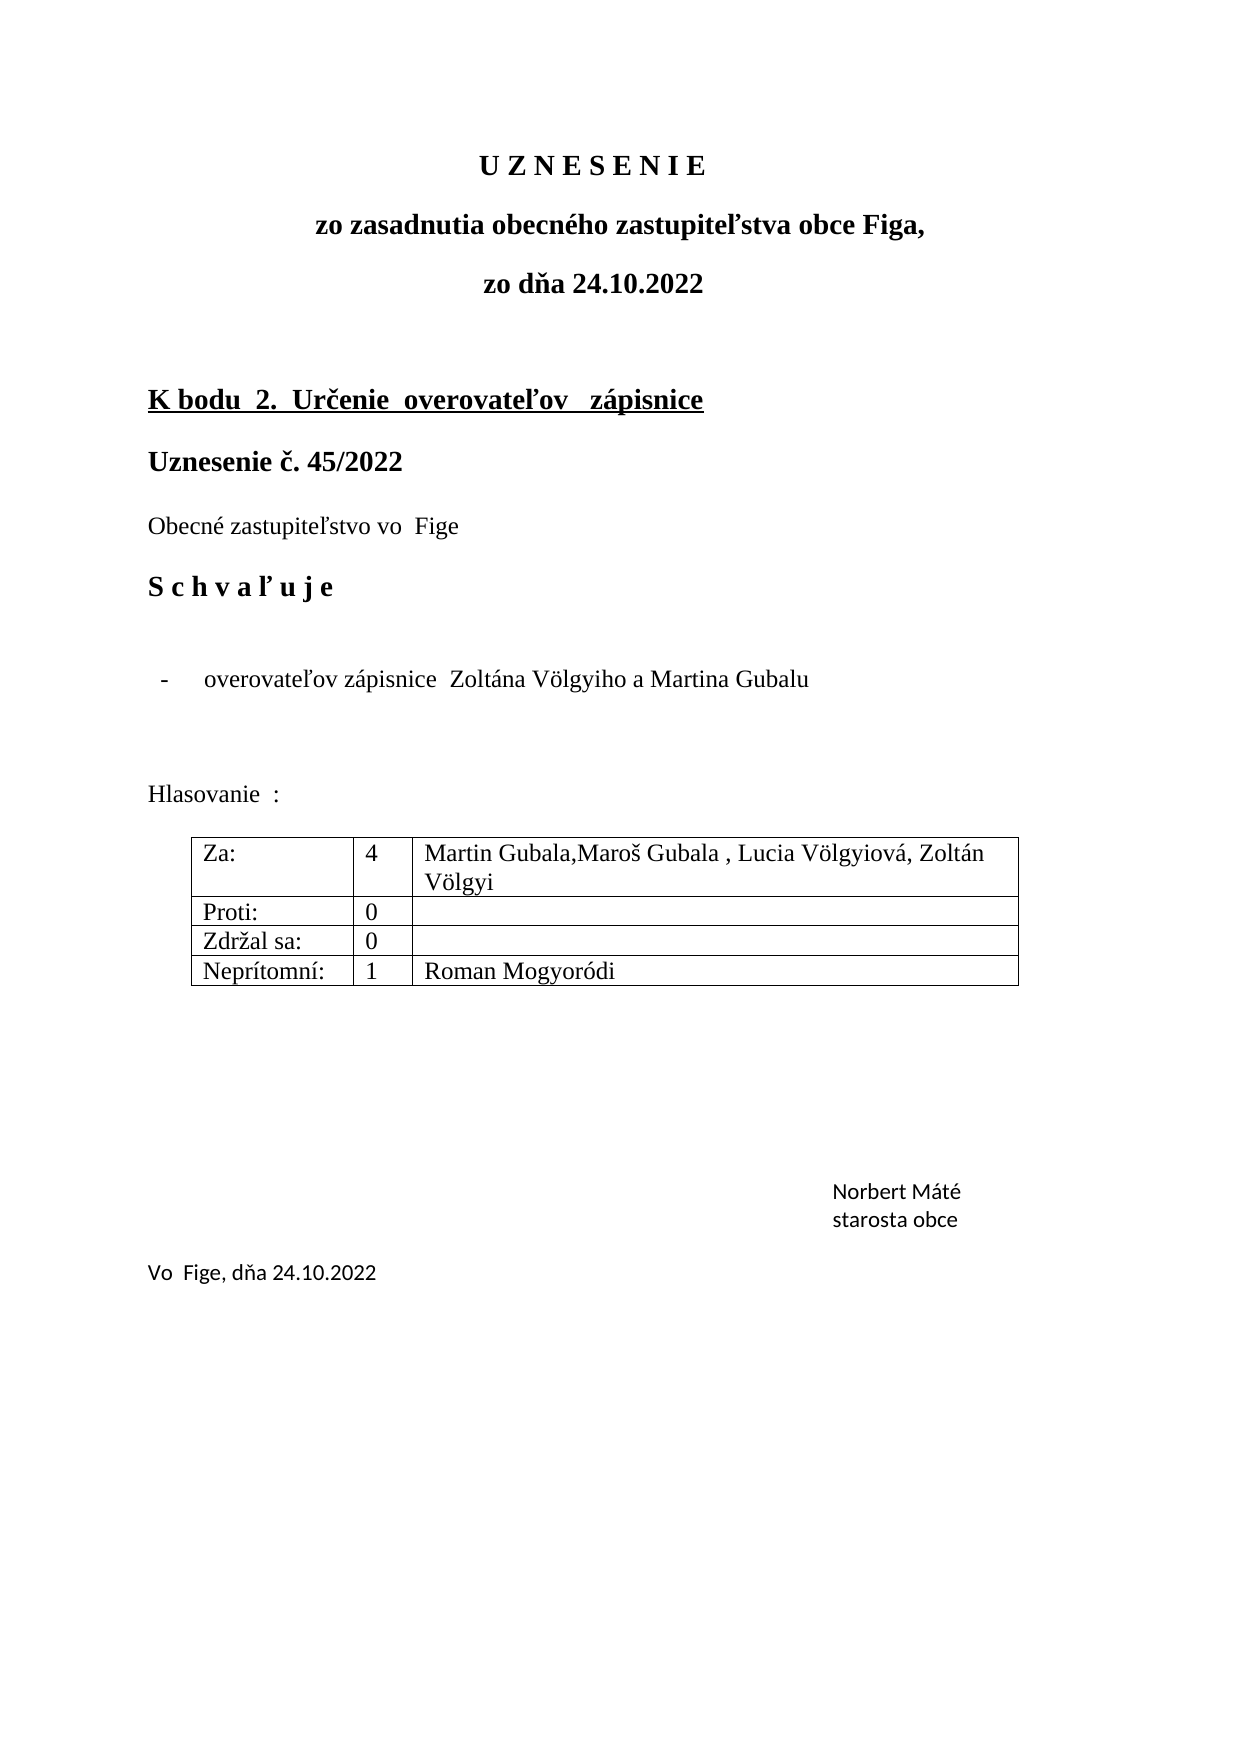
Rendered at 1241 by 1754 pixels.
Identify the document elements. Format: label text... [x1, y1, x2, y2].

text starosta obce [148, 1205, 1093, 1233]
table_header Za: [192, 838, 353, 896]
table_cell 1 [354, 956, 412, 985]
table_cell 0 [354, 926, 412, 955]
text S c h v a ľ u j e [148, 569, 1093, 602]
table_header 4 [354, 838, 412, 896]
text Hlasovanie : [148, 779, 1093, 808]
table_cell [413, 897, 1018, 925]
text zo zasadnutia obecného zastupiteľstva obce Figa, [148, 207, 1093, 241]
table_cell Zdržal sa: [192, 926, 353, 955]
table_cell Roman Mogyoródi [413, 956, 1018, 985]
text U Z N E S E N I E [148, 148, 1093, 181]
table_cell Neprítomní: [192, 956, 353, 985]
table_cell 0 [354, 897, 412, 925]
text Vo Fige, dňa 24.10.2022 [148, 1258, 1093, 1286]
table_cell [413, 926, 1018, 955]
text Uznesenie č. 45/2022 [148, 444, 1093, 478]
text Obecné zastupiteľstvo vo Fige [148, 511, 1093, 540]
table_cell Proti: [192, 897, 353, 925]
text zo dňa 24.10.2022 [148, 266, 1093, 300]
text K bodu 2. Určenie overovateľov zápisnice [148, 382, 1093, 415]
list overovateľov zápisnice Zoltána Völgyiho a Martina Gubalu [160, 664, 1093, 693]
table_header Martin Gubala,Maroš Gubala , Lucia Völgyiová, Zoltán Völgyi [413, 838, 1018, 896]
text Norbert Máté [148, 1177, 1093, 1205]
